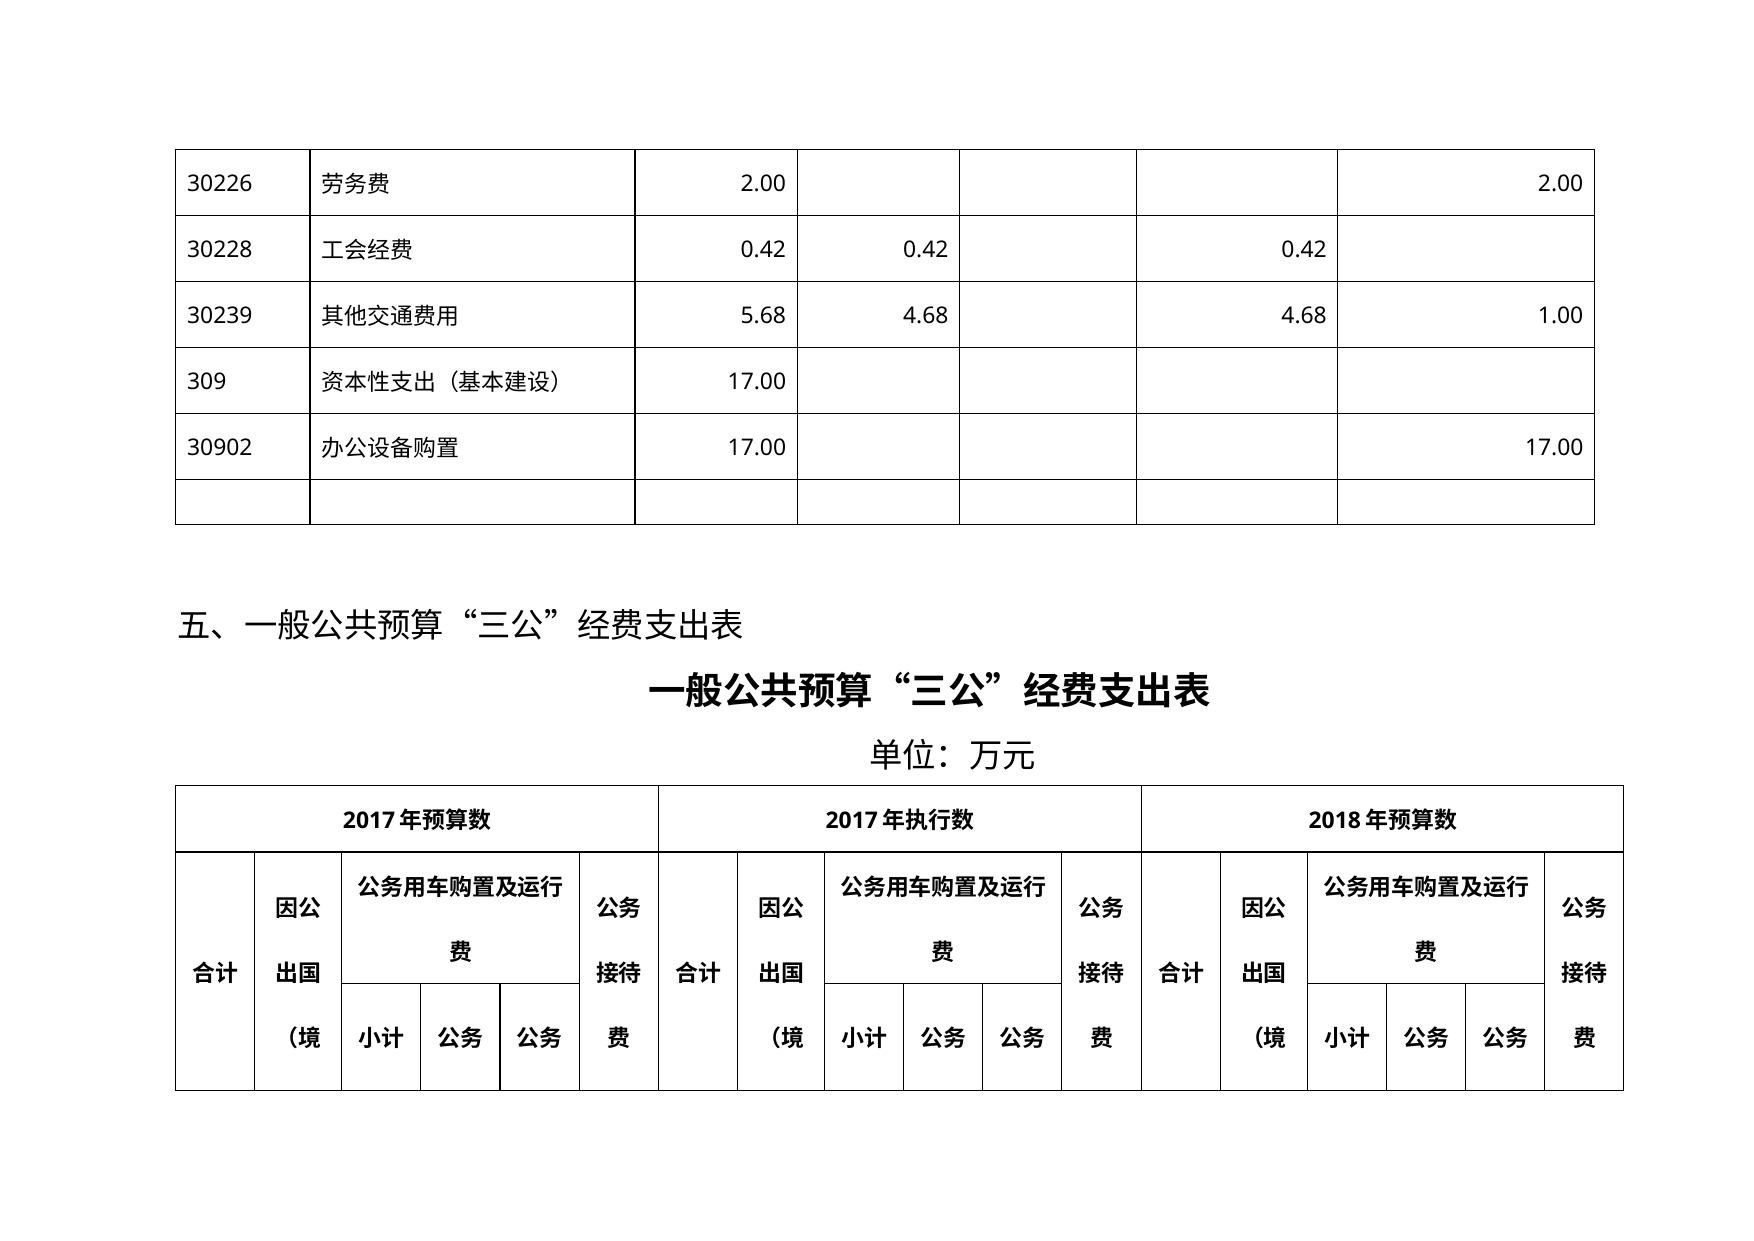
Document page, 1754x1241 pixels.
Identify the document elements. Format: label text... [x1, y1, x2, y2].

table_cell 公务用车运行费 [983, 984, 1061, 1090]
table_cell [798, 348, 959, 413]
table_cell 17.00 [636, 414, 797, 479]
table_cell 其他交通费用 [311, 282, 634, 347]
table_cell 17.00 [636, 348, 797, 413]
text 单位：万元 [177, 720, 1606, 785]
table_cell 0.42 [636, 216, 797, 281]
table_cell 公务用车购置及运行费 [342, 853, 579, 982]
table_header 2017年执行数 [659, 786, 1141, 851]
table_cell [798, 414, 959, 479]
table_cell [176, 480, 309, 524]
table_cell 劳务费 [311, 150, 634, 215]
table_cell 公务用车购置费 [904, 984, 982, 1090]
table_cell 2.00 [1338, 150, 1594, 215]
table_cell 资本性支出（基本建设） [311, 348, 634, 413]
table_cell 1.00 [1338, 282, 1594, 347]
table_cell 5.68 [636, 282, 797, 347]
table_cell 小计 [825, 984, 903, 1090]
text 五、一般公共预算“三公”经费支出表 [177, 590, 1606, 655]
table_cell [311, 480, 634, 524]
table_cell 因公出国（境）费 [738, 853, 824, 1090]
table_header 2018年预算数 [1142, 786, 1623, 851]
table_cell [1338, 348, 1594, 413]
table_cell 公务接待费 [1545, 853, 1623, 1090]
table_cell 30239 [176, 282, 309, 347]
table_cell [960, 216, 1136, 281]
table_cell 0.42 [798, 216, 959, 281]
table_cell 30226 [176, 150, 309, 215]
text 一般公共预算“三公”经费支出表 [177, 655, 1606, 720]
table_cell 0.42 [1137, 216, 1337, 281]
table_cell 办公设备购置 [311, 414, 634, 479]
table_cell 合计 [659, 853, 737, 1090]
table_cell 公务用车运行费 [501, 984, 579, 1090]
table_cell [960, 282, 1136, 347]
table_cell [1137, 150, 1337, 215]
table_cell [798, 480, 959, 524]
table_cell [960, 150, 1136, 215]
table_cell 合计 [1142, 853, 1220, 1090]
table_cell [1137, 348, 1337, 413]
table_cell 4.68 [798, 282, 959, 347]
table_cell [636, 480, 797, 524]
table_cell [798, 150, 959, 215]
table_cell 因公出国（境）费 [1221, 853, 1307, 1090]
table_cell 2.00 [636, 150, 797, 215]
table_cell 公务用车购置费 [421, 984, 499, 1090]
table_cell [960, 348, 1136, 413]
table_cell 30228 [176, 216, 309, 281]
table_cell [1137, 480, 1337, 524]
table_cell 工会经费 [311, 216, 634, 281]
table_cell 合计 [176, 853, 254, 1090]
table_cell 公务用车购置及运行费 [825, 853, 1061, 982]
table_cell 公务接待费 [580, 853, 658, 1090]
table_cell [960, 414, 1136, 479]
table_cell [1137, 414, 1337, 479]
table_cell [960, 480, 1136, 524]
table_cell 公务用车购置及运行费 [1308, 853, 1544, 982]
table_cell 17.00 [1338, 414, 1594, 479]
table_cell 公务用车运行费 [1466, 984, 1544, 1090]
table_cell 公务用车购置费 [1387, 984, 1465, 1090]
table_cell 30902 [176, 414, 309, 479]
table_cell [1338, 480, 1594, 524]
table_cell 公务接待费 [1062, 853, 1141, 1090]
table_header 2017年预算数 [176, 786, 658, 851]
table_cell 因公出国（境）费 [255, 853, 341, 1090]
table_cell 小计 [1308, 984, 1386, 1090]
table_cell 309 [176, 348, 309, 413]
table_cell 小计 [342, 984, 420, 1090]
table_cell [1338, 216, 1594, 281]
table_cell 4.68 [1137, 282, 1337, 347]
